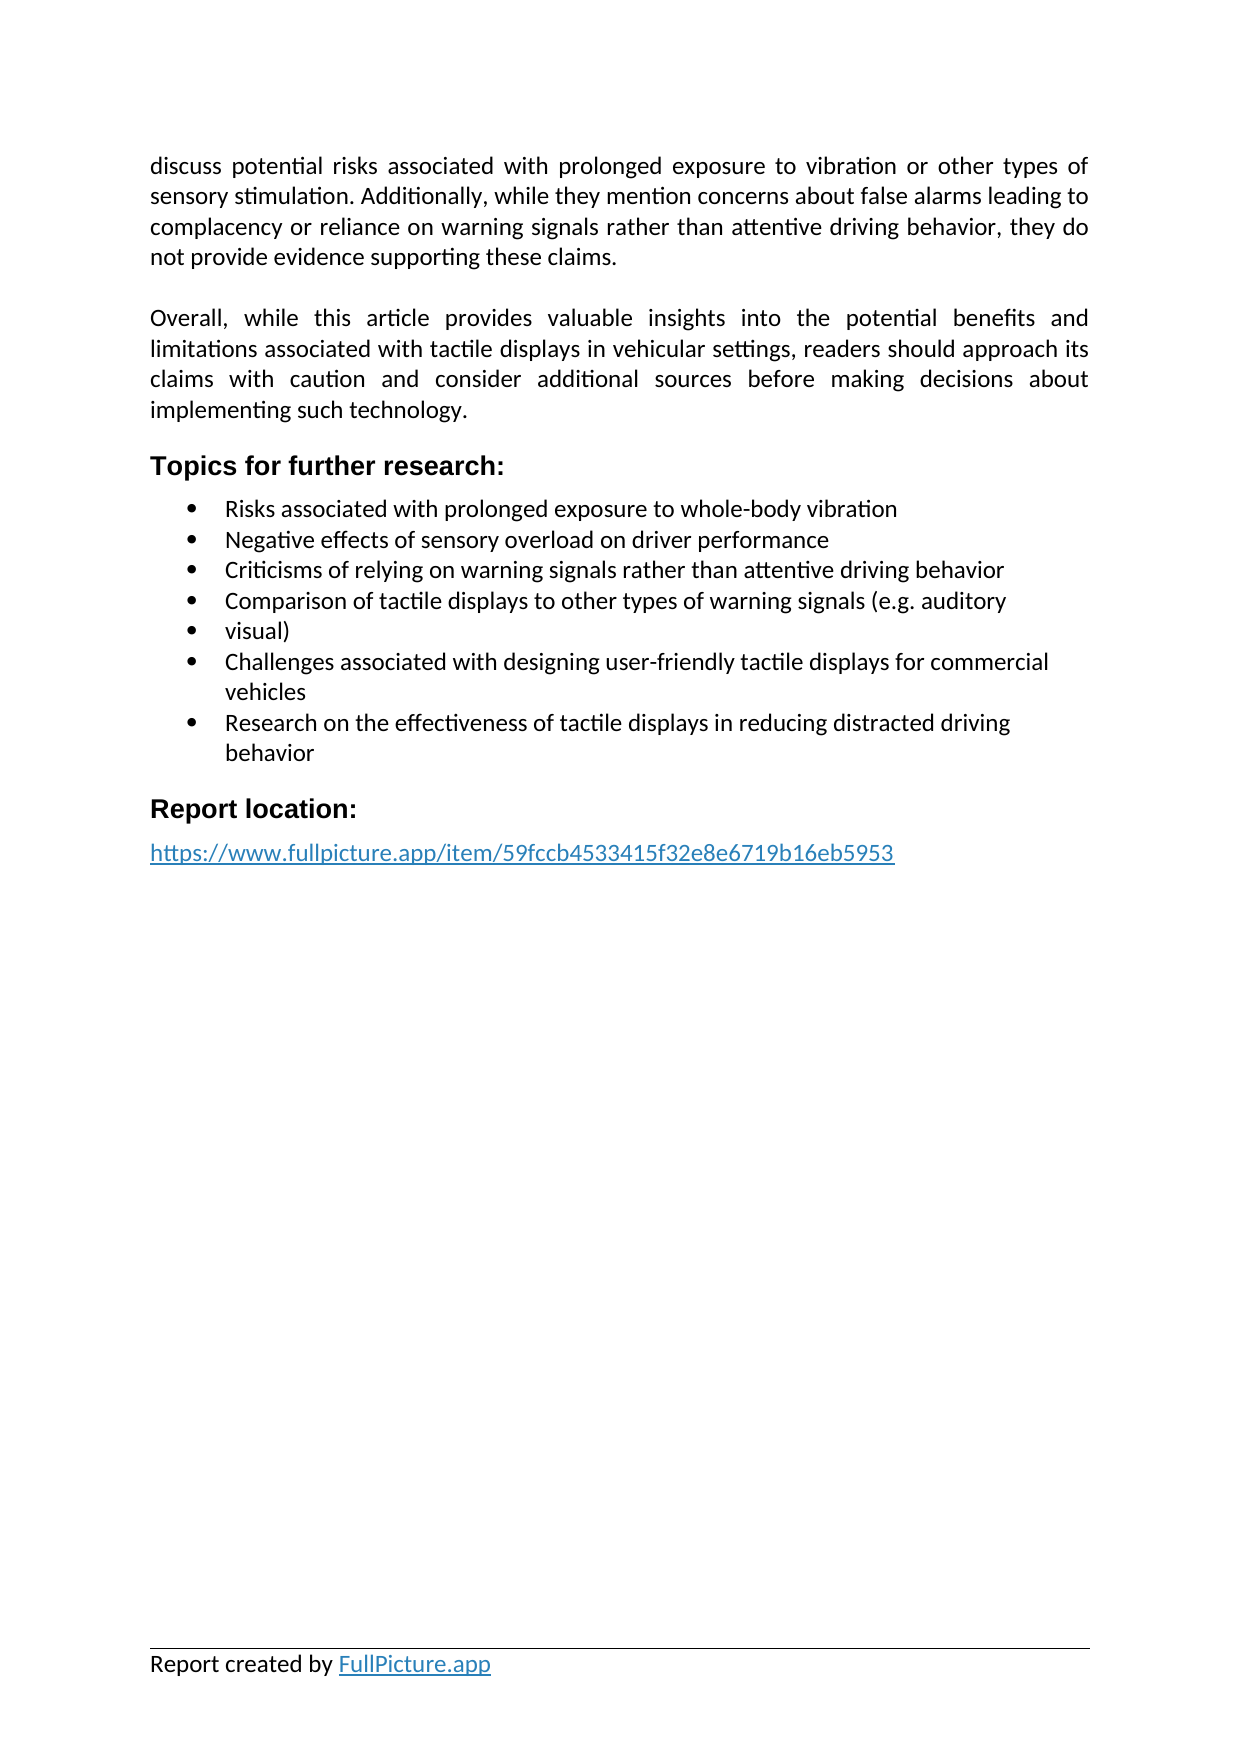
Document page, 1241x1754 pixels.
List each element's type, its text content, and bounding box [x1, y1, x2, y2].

list visual) [187, 616, 1090, 646]
subtitle Report location: [150, 793, 1090, 824]
text Overall, while this article provides valuable insights into the potential benefits and limitations associated with tactile displays in vehicular settings, readers should approach its claims with caution and consider additional sources before making decisions about implementing such technology. [150, 303, 1090, 425]
list Challenges associated with designing user-friendly tactile displays for commercial vehicles [187, 646, 1090, 707]
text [150, 150, 1090, 272]
list Negative effects of sensory overload on driver performance [187, 524, 1090, 554]
subtitle Topics for further research: [150, 450, 1090, 481]
list Risks associated with prolonged exposure to whole-body vibration [187, 493, 1090, 524]
list Criticisms of relying on warning signals rather than attentive driving behavior [187, 554, 1090, 585]
list Research on the effectiveness of tactile displays in reducing distracted driving behavior [187, 707, 1090, 768]
text https://www.fullpicture.app/item/59fccb4533415f32e8e6719b16eb5953 [150, 837, 1090, 867]
list Comparison of tactile displays to other types of warning signals (e.g. auditory [187, 585, 1090, 616]
